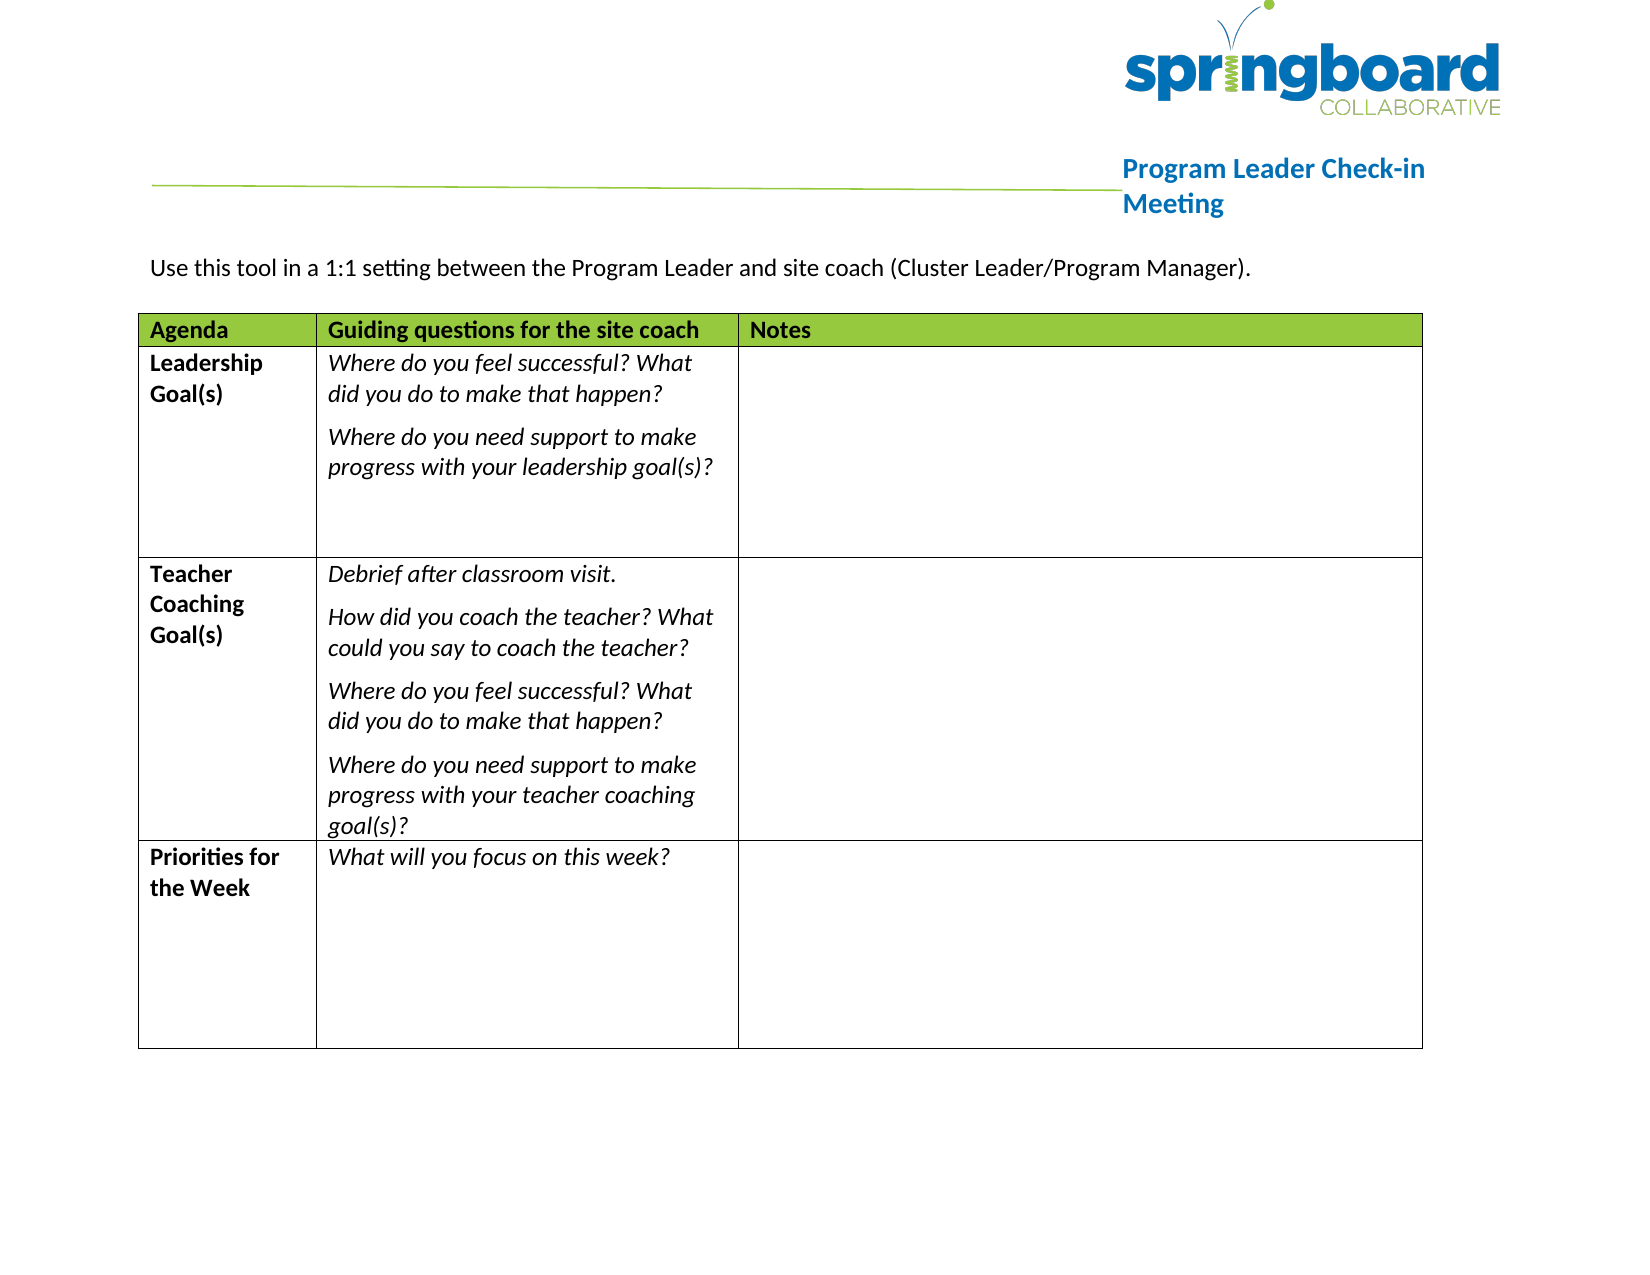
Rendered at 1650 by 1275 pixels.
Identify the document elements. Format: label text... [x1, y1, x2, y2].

table_cell What will you focus on this week? [317, 841, 738, 1048]
table_header Agenda [139, 314, 316, 346]
table_cell [739, 841, 1422, 1048]
text Use this tool in a 1:1 setting between the Program Leader and site coach (Cluster Leader/Program Manager). [150, 252, 1650, 282]
table_header Guiding questions for the site coach [317, 314, 738, 346]
table_cell [739, 347, 1422, 557]
table_cell Teacher Coaching Goal(s) [139, 558, 316, 840]
table_cell Leadership Goal(s) [139, 347, 316, 557]
table_cell Priorities for the Week [139, 841, 316, 1048]
table_cell [739, 558, 1422, 840]
table_cell Where do you feel successful? What did you do to make that happen? Where do you need support to make progress with your leadership goal(s)? [317, 347, 738, 557]
table_cell Debrief after classroom visit. How did you coach the teacher? What could you say to coach the teacher? Where do you feel successful? What did you do to make that happen? Where do you need support to make progress with your teacher coaching goal(s)? [317, 558, 738, 840]
table_header Notes [739, 314, 1422, 346]
title Program Leader Check-in Meeting [150, 150, 1500, 221]
picture [1125, 0, 1500, 115]
